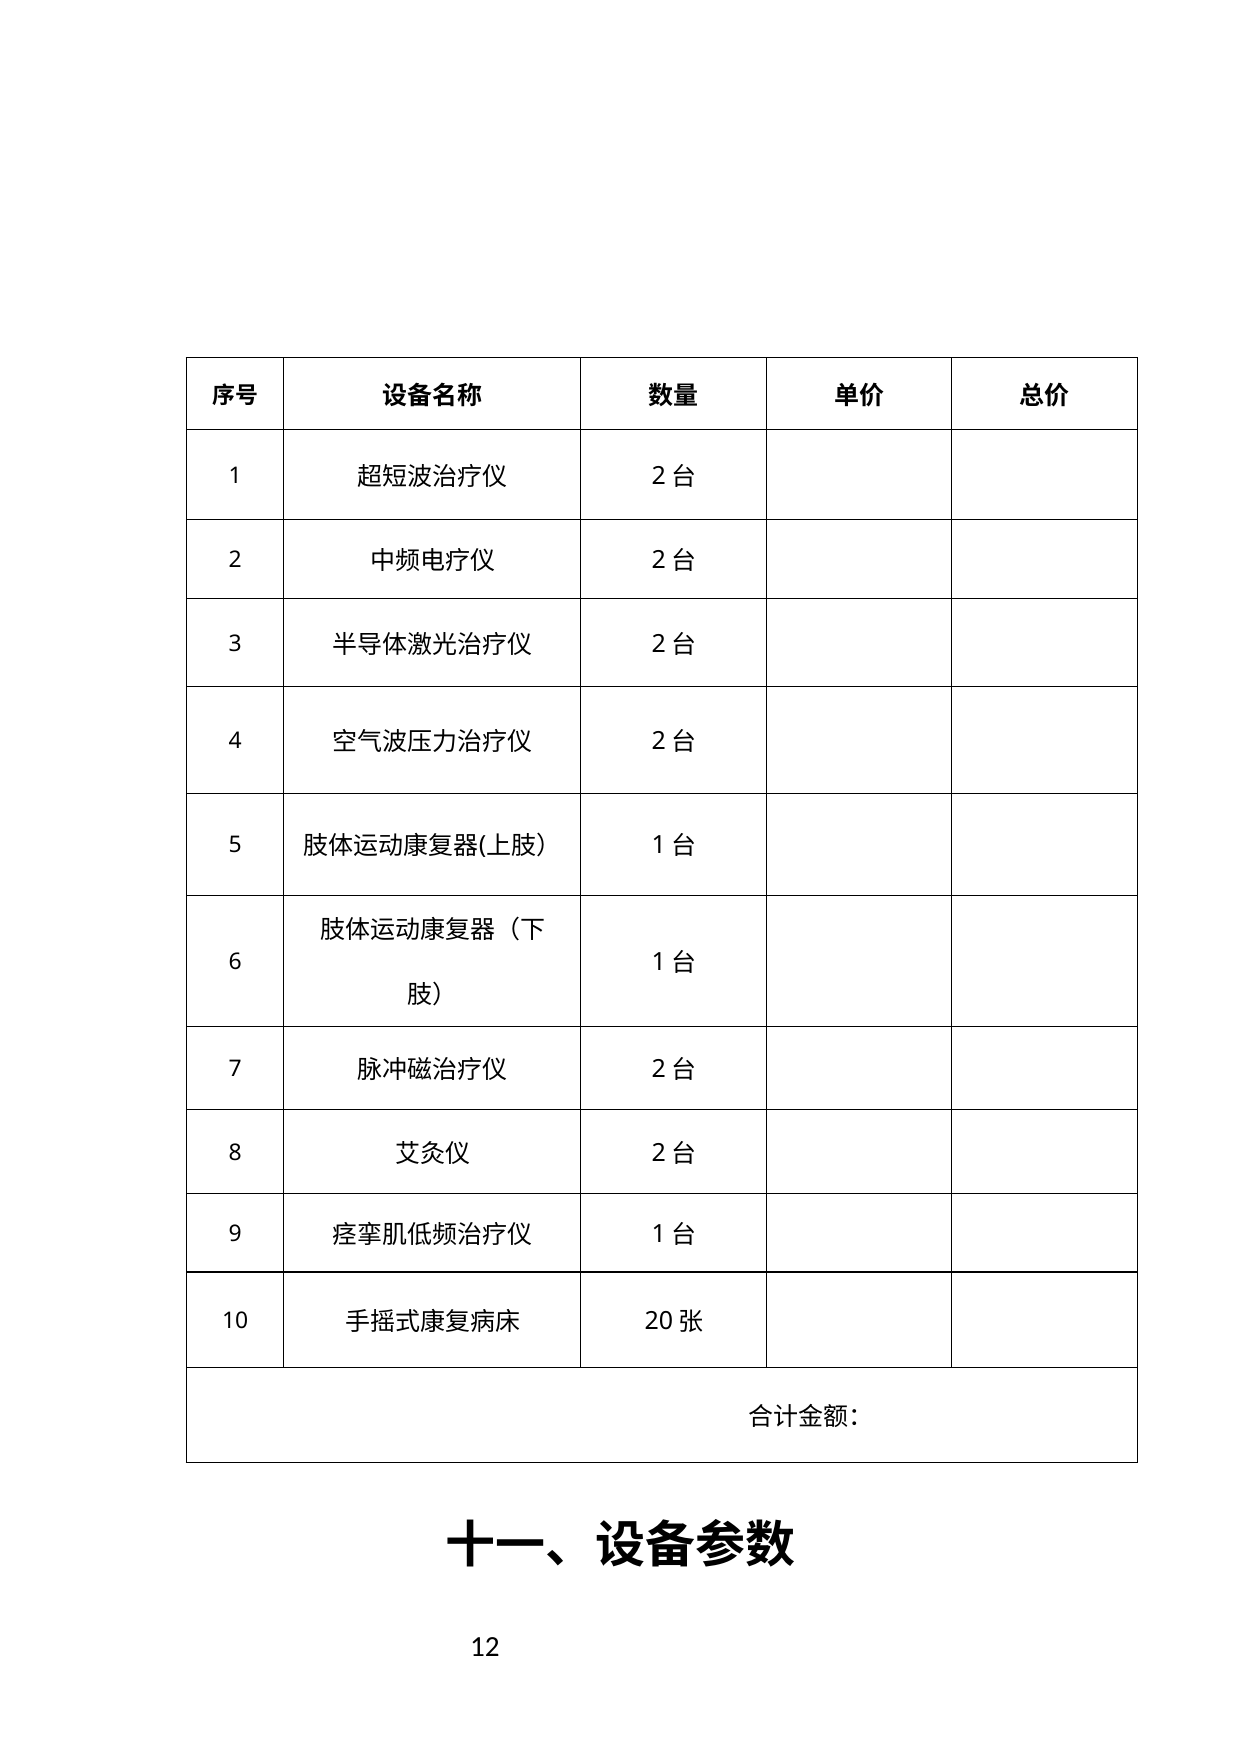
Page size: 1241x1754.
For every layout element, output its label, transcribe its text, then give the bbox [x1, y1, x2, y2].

table_cell 2台 [581, 1110, 766, 1193]
table_cell [952, 599, 1137, 686]
table_header 序号 [187, 358, 283, 429]
table_cell [767, 1027, 951, 1108]
table_cell 8 [187, 1110, 283, 1193]
table_cell 20张 [581, 1273, 766, 1367]
table_cell [767, 1110, 951, 1193]
subtitle 十一、设备参数 [187, 1492, 1053, 1590]
table_cell 1 [187, 430, 283, 519]
table_cell 超短波治疗仪 [284, 430, 580, 519]
table_header 总价 [952, 358, 1137, 429]
table_cell 2台 [581, 687, 766, 792]
table_cell 合计金额： [187, 1368, 1137, 1462]
table_cell 2 [187, 520, 283, 598]
table_cell [767, 794, 951, 894]
table_cell [952, 1110, 1137, 1193]
table_cell 艾灸仪 [284, 1110, 580, 1193]
table_cell 2台 [581, 599, 766, 686]
table_cell 脉冲磁治疗仪 [284, 1027, 580, 1108]
table_cell [952, 1027, 1137, 1108]
table_cell 空气波压力治疗仪 [284, 687, 580, 792]
table_cell [767, 1194, 951, 1271]
table_cell [767, 687, 951, 792]
table_cell [767, 599, 951, 686]
table_cell [952, 520, 1137, 598]
table_cell [952, 1194, 1137, 1271]
table_cell 2台 [581, 520, 766, 598]
table_cell [767, 520, 951, 598]
table_cell 痉挛肌低频治疗仪 [284, 1194, 580, 1271]
table_cell 2台 [581, 1027, 766, 1108]
table_cell 10 [187, 1273, 283, 1367]
table_cell 6 [187, 896, 283, 1026]
table_cell 7 [187, 1027, 283, 1108]
table_cell 3 [187, 599, 283, 686]
table_cell [952, 794, 1137, 894]
table_cell 1台 [581, 896, 766, 1026]
table_cell [952, 1273, 1137, 1367]
table_cell 手摇式康复病床 [284, 1273, 580, 1367]
table_cell 4 [187, 687, 283, 792]
table_cell 中频电疗仪 [284, 520, 580, 598]
table_header 设备名称 [284, 358, 580, 429]
table_header 单价 [767, 358, 951, 429]
table_cell 9 [187, 1194, 283, 1271]
table_cell 1台 [581, 1194, 766, 1271]
table_cell 半导体激光治疗仪 [284, 599, 580, 686]
table_cell 5 [187, 794, 283, 894]
table_cell 2台 [581, 430, 766, 519]
table_cell [952, 430, 1137, 519]
table_cell 肢体运动康复器(上肢） [284, 794, 580, 894]
table_cell [767, 1273, 951, 1367]
table_cell 1台 [581, 794, 766, 894]
table_cell [952, 896, 1137, 1026]
table_header 数量 [581, 358, 766, 429]
table_cell 肢体运动康复器（下肢） [284, 896, 580, 1026]
table_cell [767, 896, 951, 1026]
table_cell [952, 687, 1137, 792]
table_cell [767, 430, 951, 519]
